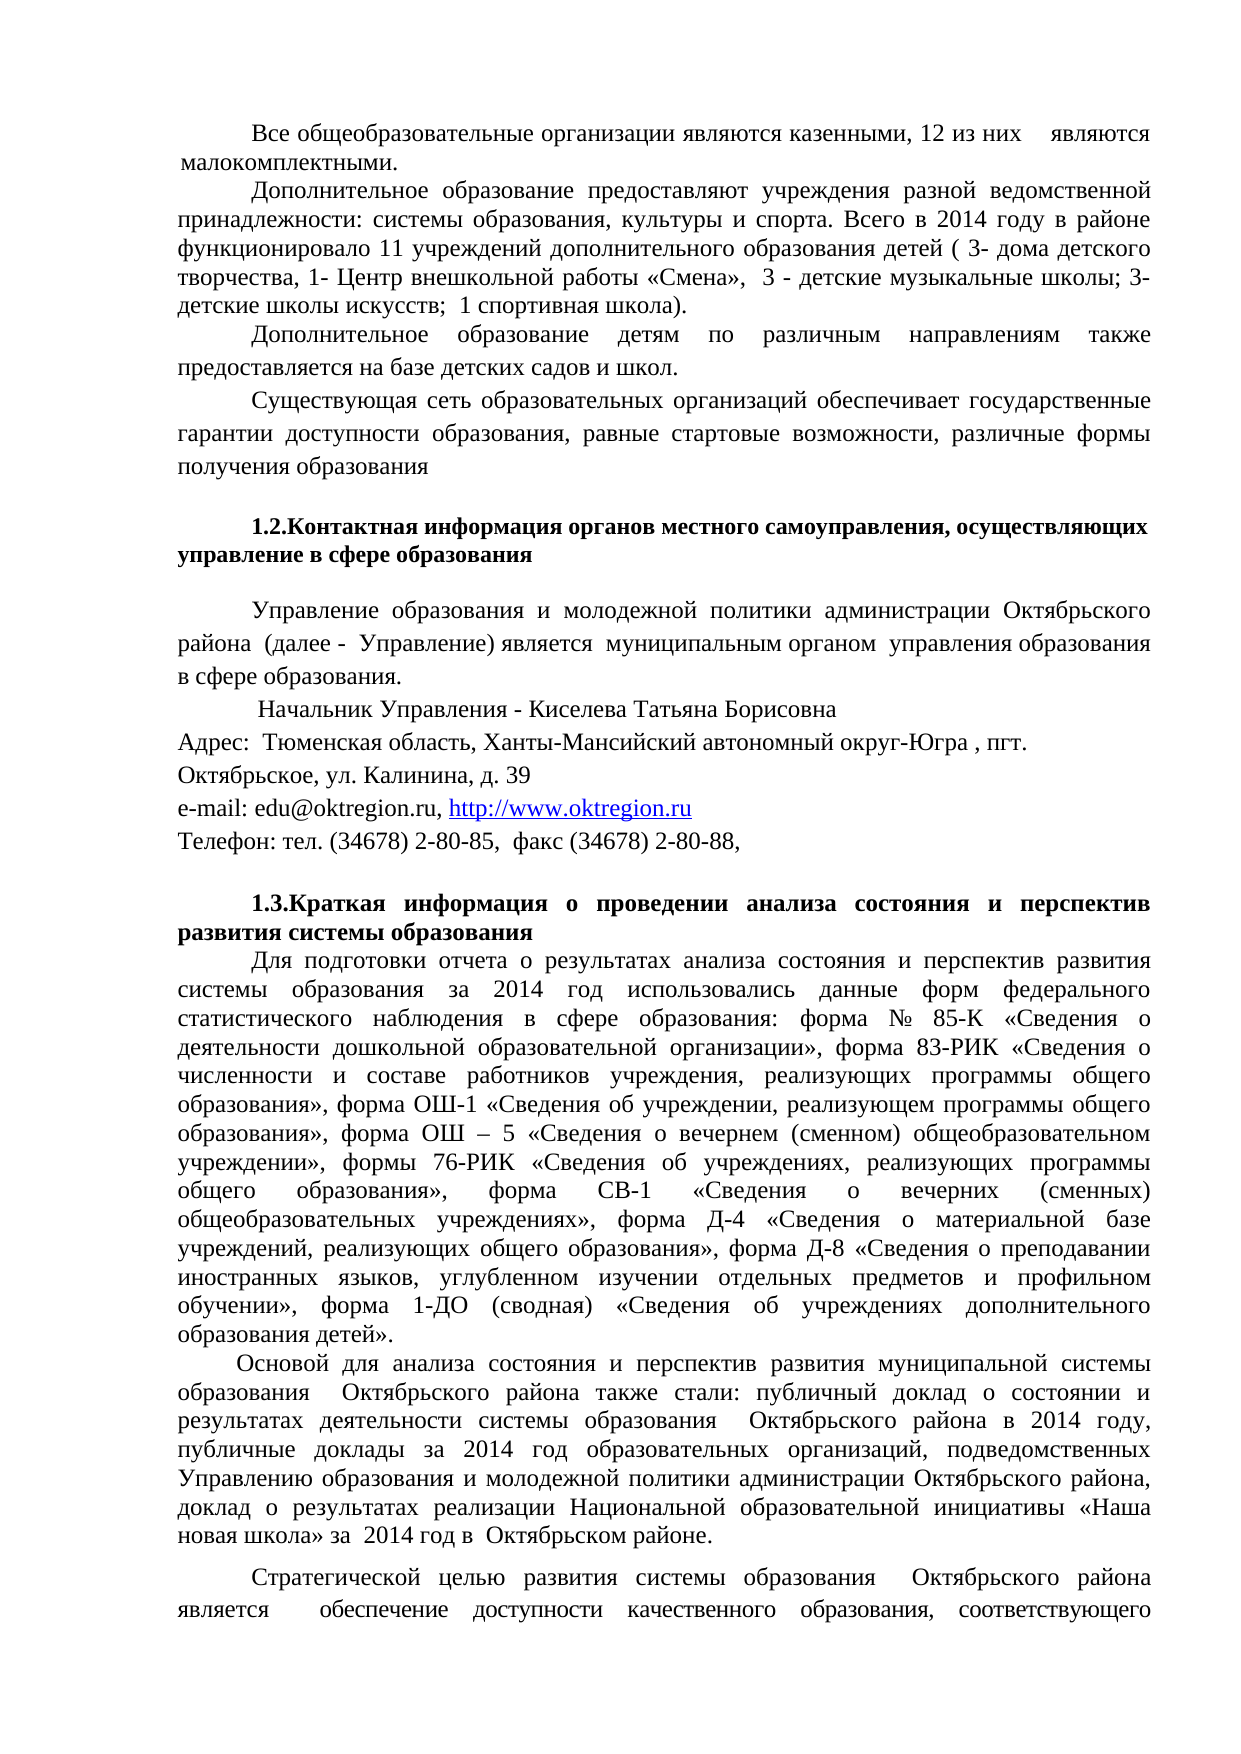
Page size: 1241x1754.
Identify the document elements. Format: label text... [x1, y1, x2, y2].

text Все общеобразовательные организации являются казенными, 12 из них являются малокомплектными. [38, 118, 1152, 176]
text Основой для анализа состояния и перспектив развития муниципальной системы образования Октябрьского района также стали: публичный доклад о состоянии и результатах деятельности системы образования Октябрьского района в 2014 году, публичные доклады за 2014 год образовательных организаций, подведомственных Управлению образования и молодежной политики администрации Октябрьского района, доклад о результатах реализации Национальной образовательной инициативы «Наша новая школа» за 2014 год в Октябрьском районе. [177, 1348, 1152, 1549]
text Дополнительное образование предоставляют учреждения разной ведомственной принадлежности: системы образования, культуры и спорта. Всего в 2014 году в районе функционировало 11 учреждений дополнительного образования детей ( 3- дома детского творчества, 1- Центр внешкольной работы «Смена», 3 - детские музыкальные школы; 3- детские школы искусств; 1 спортивная школа). [177, 176, 1152, 319]
text Для подготовки отчета о результатах анализа состояния и перспектив развития системы образования за 2014 год использовались данные форм федерального статистического наблюдения в сфере образования: форма № 85-К «Сведения о деятельности дошкольной образовательной организации», форма 83-РИК «Сведения о численности и составе работников учреждения, реализующих программы общего образования», форма ОШ-1 «Сведения об учреждении, реализующем программы общего образования», форма ОШ – 5 «Сведения о вечернем (сменном) общеобразовательном учреждении», формы 76-РИК «Сведения об учреждениях, реализующих программы общего образования», форма СВ-1 «Сведения о вечерних (сменных) общеобразовательных учреждениях», форма Д-4 «Сведения о материальной базе учреждений, реализующих общего образования», форма Д-8 «Сведения о преподавании иностранных языков, углубленном изучении отдельных предметов и профильном обучении», форма 1-ДО (сводная) «Сведения об учреждениях дополнительного образования детей». [177, 945, 1152, 1348]
text e-mail: edu@oktregion.ru, http://www.oktregion.ru [177, 793, 1152, 822]
text Телефон: тел. (34678) 2-80-85, факс (34678) 2-80-88, [177, 826, 1152, 855]
text Адрес: Тюменская область, Ханты-Мансийский автономный округ-Югра , пгт. Октябрьское, ул. Калинина, д. 39 [177, 727, 1152, 789]
text Управление образования и молодежной политики администрации Октябрьского района (далее - Управление) является муниципальным органом управления образования в сфере образования. [177, 595, 1152, 690]
text Начальник Управления - Киселева Татьяна Борисовна [177, 694, 1152, 723]
text 1.3.Краткая информация о проведении анализа состояния и перспектив развития системы образования [177, 888, 1152, 945]
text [177, 1562, 1152, 1623]
text 1.2.Контактная информация органов местного самоуправления, осуществляющих управление в сфере образования [177, 512, 1152, 567]
text Дополнительное образование детям по различным направлениям также предоставляется на базе детских садов и школ. [177, 319, 1152, 381]
text Существующая сеть образовательных организаций обеспечивает государственные гарантии доступности образования, равные стартовые возможности, различные формы получения образования [177, 385, 1152, 480]
